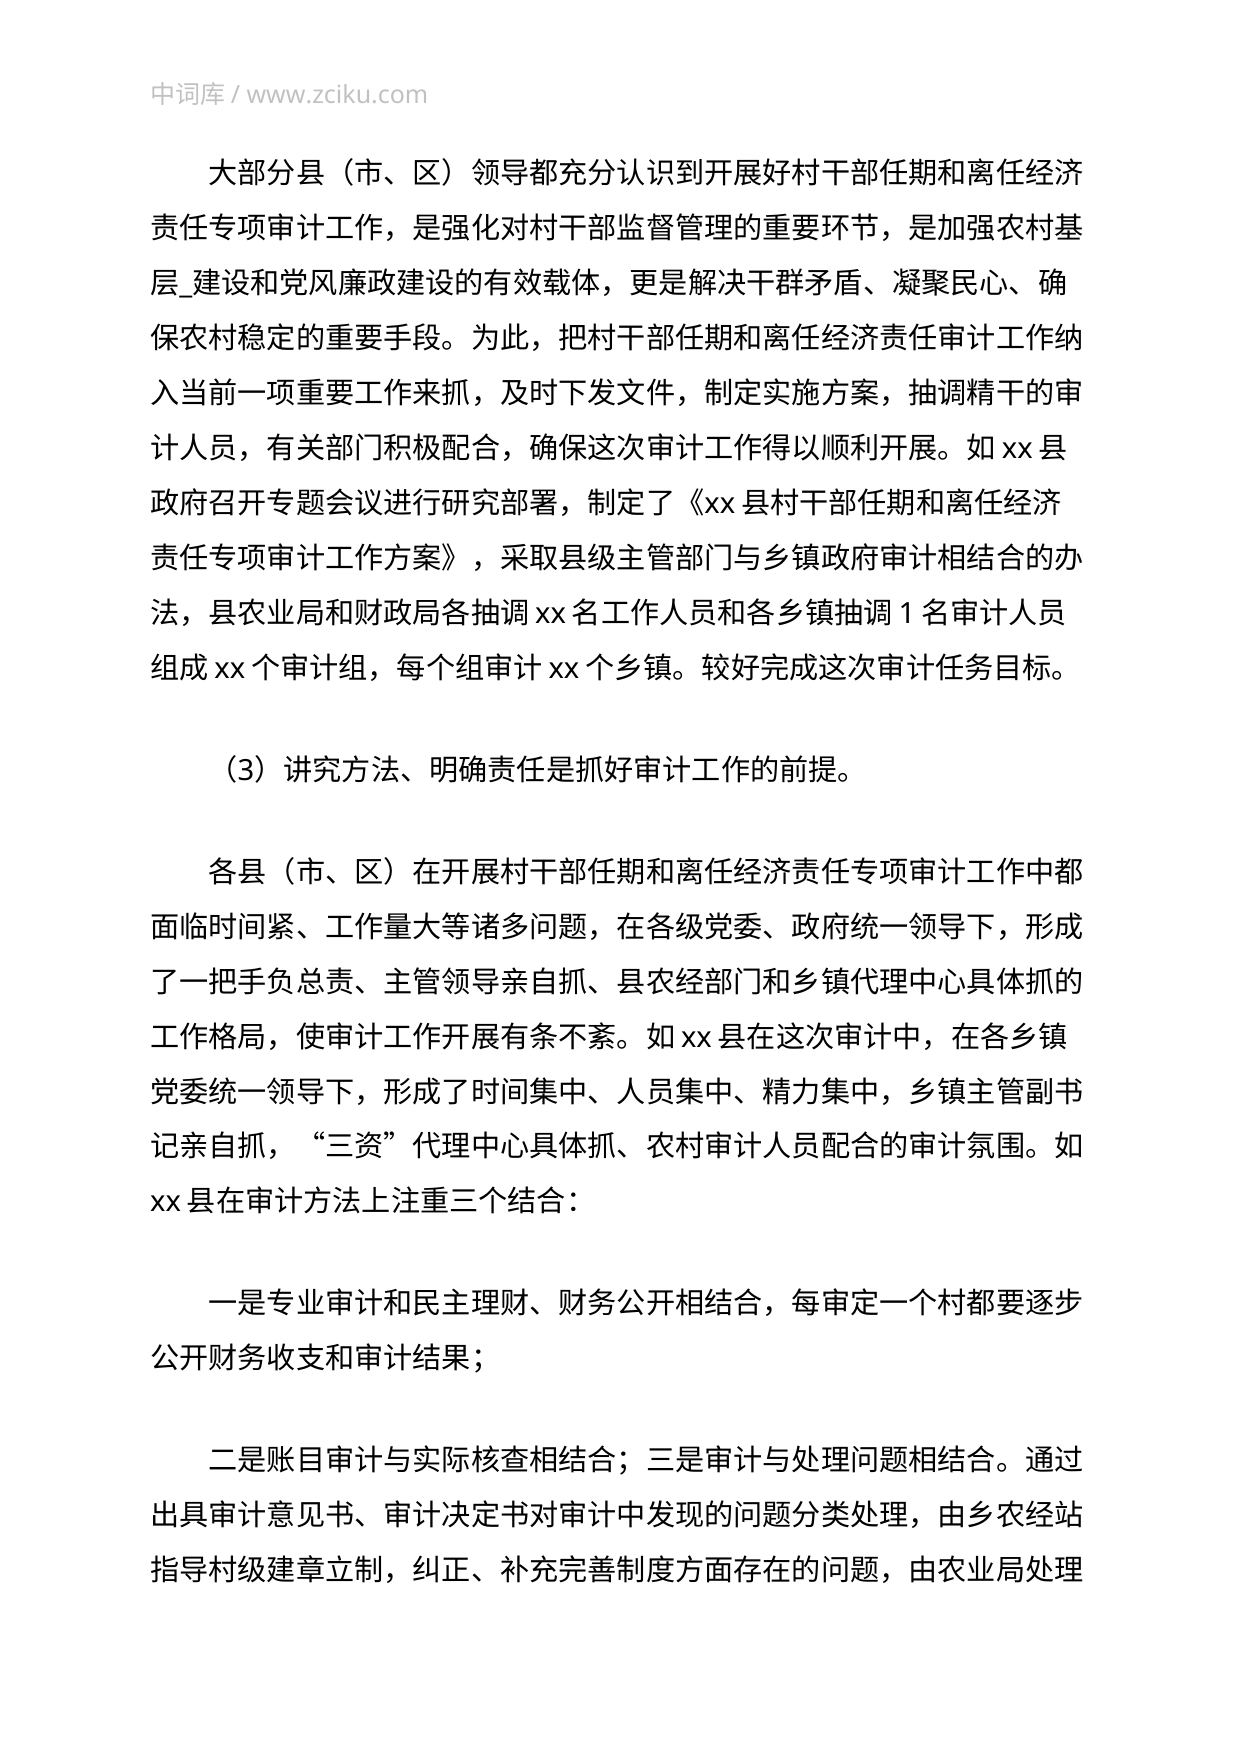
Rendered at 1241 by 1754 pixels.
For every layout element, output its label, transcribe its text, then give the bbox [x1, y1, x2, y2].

text （3）讲究方法、明确责任是抓好审计工作的前提。 [150, 746, 1090, 789]
text 各县（市、区）在开展村干部任期和离任经济责任专项审计工作中都面临时间紧、工作量大等诸多问题，在各级党委、政府统一领导下，形成了一把手负总责、主管领导亲自抓、县农经部门和乡镇代理中心具体抓的工作格局，使审计工作开展有条不紊。如xx县在这次审计中，在各乡镇党委统一领导下，形成了时间集中、人员集中、精力集中，乡镇主管副书记亲自抓，“三资”代理中心具体抓、农村审计人员配合的审计氛围。如xx县在审计方法上注重三个结合： [150, 848, 1090, 1220]
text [150, 1437, 1090, 1589]
text 大部分县（市、区）领导都充分认识到开展好村干部任期和离任经济责任专项审计工作，是强化对村干部监督管理的重要环节，是加强农村基层_建设和党风廉政建设的有效载体，更是解决干群矛盾、凝聚民心、确保农村稳定的重要手段。为此，把村干部任期和离任经济责任审计工作纳入当前一项重要工作来抓，及时下发文件，制定实施方案，抽调精干的审计人员，有关部门积极配合，确保这次审计工作得以顺利开展。如xx县政府召开专题会议进行研究部署，制定了《xx县村干部任期和离任经济责任专项审计工作方案》，采取县级主管部门与乡镇政府审计相结合的办法，县农业局和财政局各抽调xx名工作人员和各乡镇抽调1名审计人员组成xx个审计组，每个组审计xx个乡镇。较好完成这次审计任务目标。 [150, 150, 1090, 687]
text 一是专业审计和民主理财、财务公开相结合，每审定一个村都要逐步公开财务收支和审计结果； [150, 1280, 1090, 1377]
